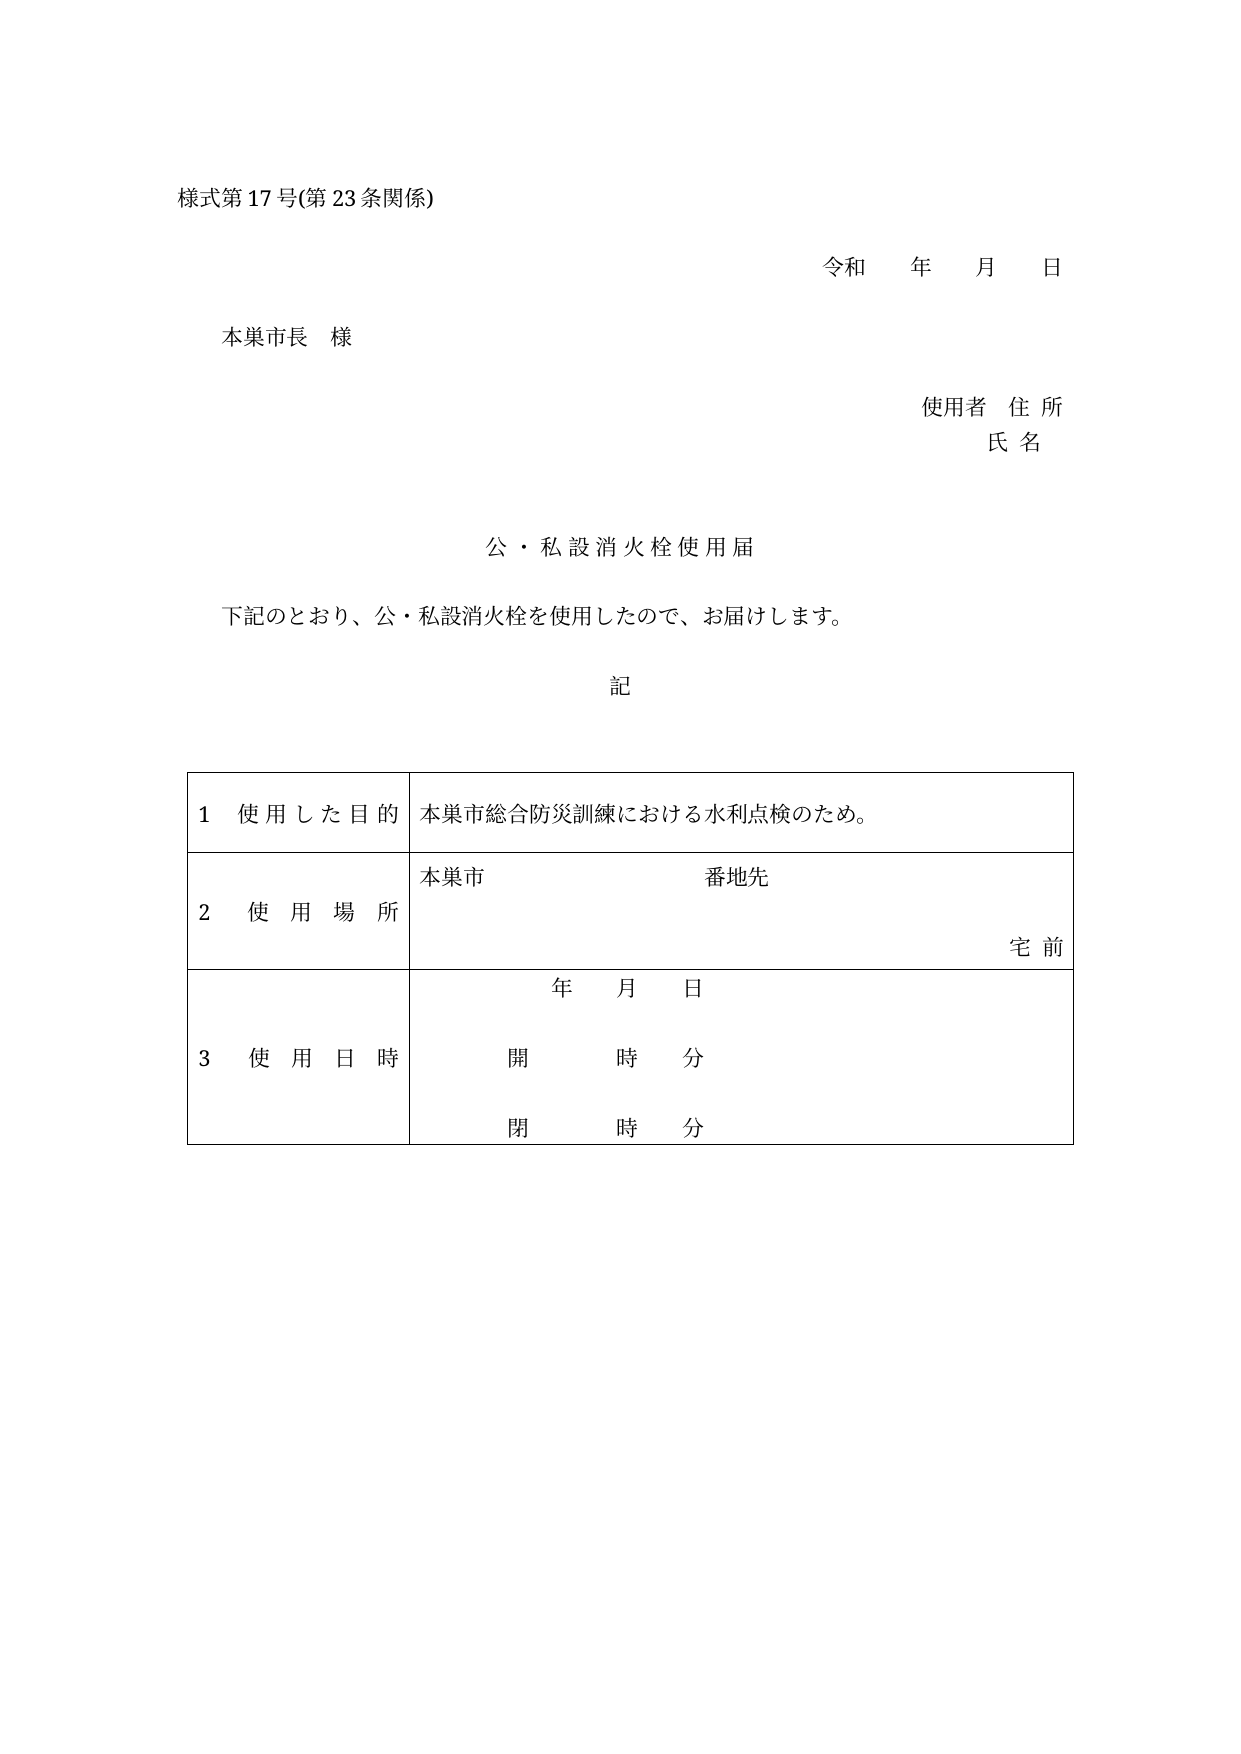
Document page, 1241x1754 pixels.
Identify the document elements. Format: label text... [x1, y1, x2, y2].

subtitle 記 [177, 668, 1063, 702]
table_cell 3 使用日時 [188, 970, 409, 1144]
text 令和 年 月 日 [177, 249, 1063, 284]
table_header 本巣市総合防災訓練における水利点検のため。 [410, 773, 1073, 852]
text 氏名 [177, 423, 1041, 458]
text 下記のとおり、公・私設消火栓を使用したので、お届けします。 [177, 598, 1063, 633]
table_header 1 使用した目的 [188, 773, 409, 852]
table_cell 2 使用場所 [188, 853, 409, 969]
text 様式第17号(第23条関係) [177, 179, 1063, 214]
text 使用者 住所 [177, 388, 1063, 423]
text 公 ・ 私 設 消 火 栓 使 用 届 [177, 528, 1063, 563]
text 本巣市長 様 [177, 319, 1063, 353]
table_cell 本巣市 番地先 宅前 [410, 853, 1073, 969]
table_cell 年 月 日 開 時 分 閉 時 分 [410, 970, 1073, 1144]
